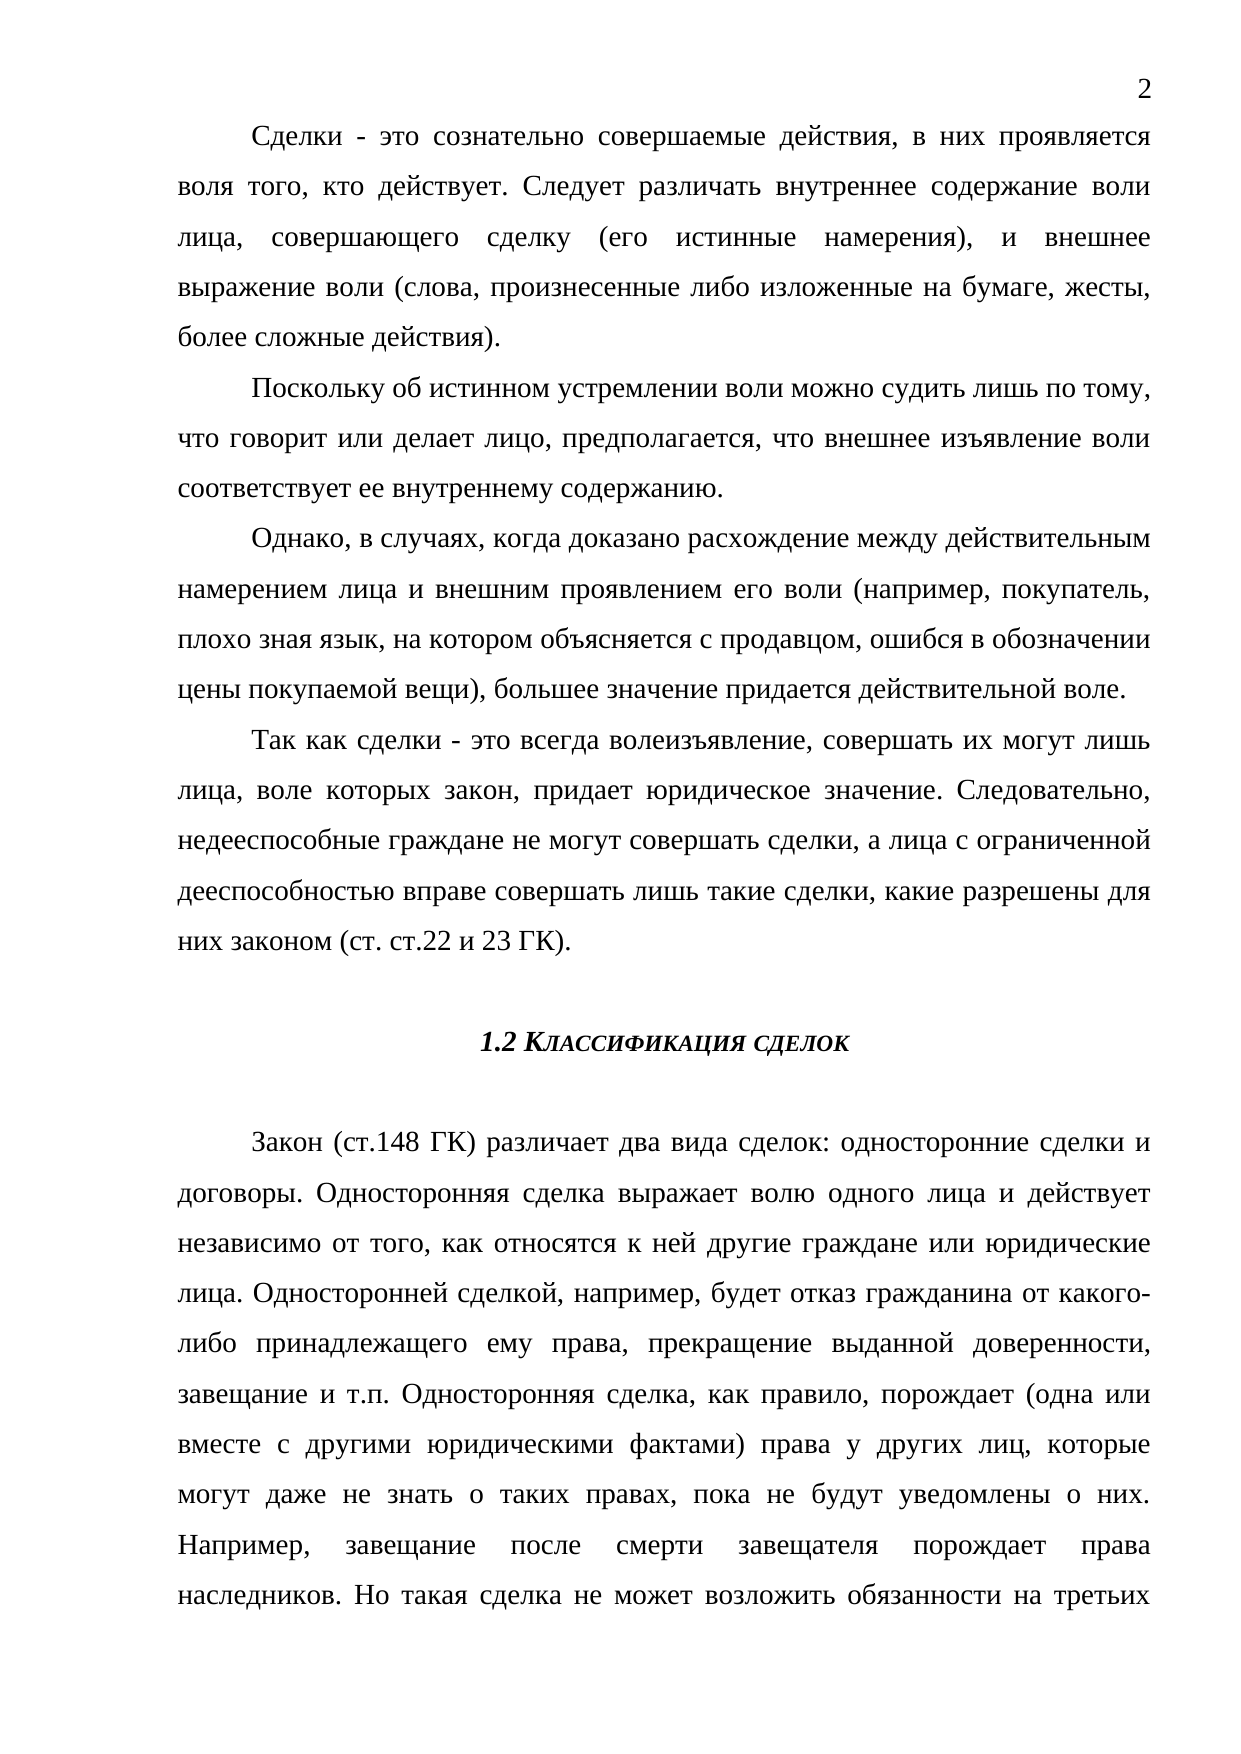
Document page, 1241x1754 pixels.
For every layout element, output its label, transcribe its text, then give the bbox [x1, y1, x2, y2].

text Так как сделки - это всегда волеизъявление, совершать их могут лишь лица, воле которых закон, придает юридическое значение. Следовательно, недееспособные граждане не могут совершать сделки, а лица с ограниченной дееспособностью вправе совершать лишь такие сделки, какие разрешены для них законом (ст. ст.22 и 23 ГК). [177, 722, 1152, 957]
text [177, 1124, 1152, 1611]
text Однако, в случаях, когда доказано расхождение между действительным намерением лица и внешним проявлением его воли (например, покупатель, плохо зная язык, на котором объясняется с продавцом, ошибся в обозначении цены покупаемой вещи), большее значение придается действительной воле. [177, 521, 1152, 705]
subtitle 1.2 Классификация сделок [177, 1024, 1152, 1057]
text Поскольку об истинном устремлении воли можно судить лишь по тому, что говорит или делает лицо, предполагается, что внешнее изъявление воли соответствует ее внутреннему содержанию. [177, 370, 1152, 504]
text Сделки - это сознательно совершаемые действия, в них проявляется воля того, кто действует. Следует различать внутреннее содержание воли лица, совершающего сделку (его истинные намерения), и внешнее выражение воли (слова, произнесенные либо изложенные на бумаге, жесты, более сложные действия). [177, 118, 1152, 353]
